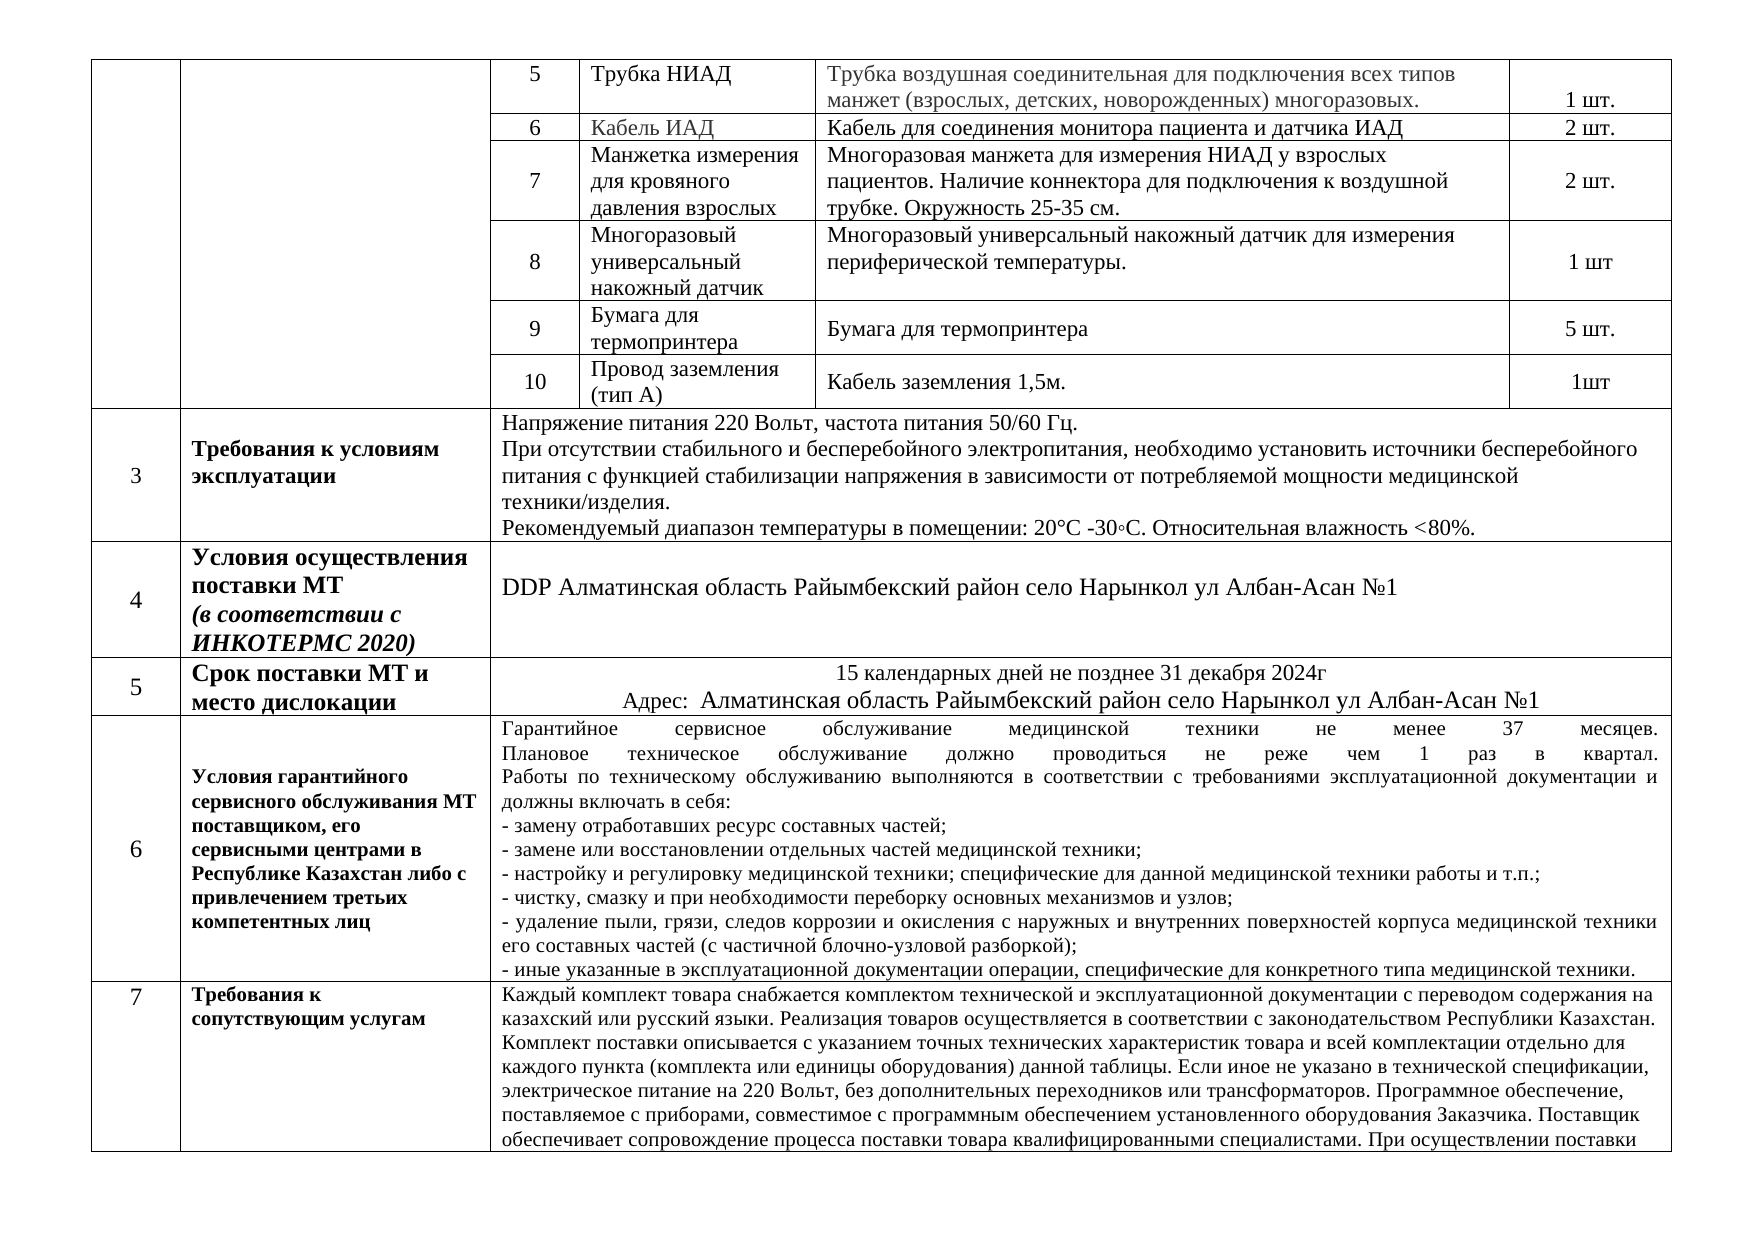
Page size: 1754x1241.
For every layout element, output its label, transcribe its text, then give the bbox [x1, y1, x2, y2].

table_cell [491, 982, 1671, 1151]
table_cell Многоразовый универсальный накожный датчик [580, 221, 815, 300]
table_cell Кабель ИАД [580, 114, 815, 140]
table_cell Трубка НИАД [580, 60, 815, 113]
table_cell Бумага для термопринтера [816, 301, 1509, 354]
table_cell 1 шт [1510, 221, 1671, 300]
table_cell DDP Алматинская область Райымбекский район село Нарынкол ул Албан-Асан №1 [491, 542, 1671, 657]
table_cell 5 шт. [1510, 301, 1671, 354]
table_cell 7 [491, 141, 579, 220]
table_cell 9 [491, 301, 579, 354]
table_cell 5 [491, 60, 579, 113]
table_cell Условия осуществления поставки МТ (в соответствии с ИНКОТЕРМС 2020) [181, 542, 490, 657]
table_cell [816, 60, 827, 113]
table_cell 7 [92, 982, 180, 1151]
table_cell Требования к условиям эксплуатации [181, 409, 490, 541]
table_cell 4 [92, 542, 180, 657]
table_cell Бумага для термопринтера [580, 301, 815, 354]
table_cell Условия гарантийного сервисного обслуживания МТ поставщиком, его сервисными центрами в Республике Казахстан либо с привлечением третьих компетентных лиц [181, 716, 490, 981]
table_cell Многоразовый универсальный накожный датчик для измерения периферической температуры. [816, 221, 1509, 300]
table_cell 5 [92, 658, 180, 715]
table_cell Провод заземления (тип А) [580, 355, 815, 408]
table_cell Срок поставки МТ и место дислокации [181, 658, 490, 715]
table_cell 15 календарных дней не позднее 31 декабря 2024г Адрес: Алматинская область Райымбекский район село Нарынкол ул Албан-Асан №1 [491, 658, 1671, 715]
table_cell Гарантийное сервисное обслуживание медицинской техники не менее 37 месяцев. Плановое техническое обслуживание должно проводиться не реже чем 1 раз в квартал. Работы по техническому обслуживанию выполняются в соответствии с требованиями эксплуатационной документации и должны включать в себя: - замену отработавших ресурс составных частей; - замене или восстановлении отдельных частей медицинской техники; - настройку и регулировку медицинской техники; специфические для данной медицинской техники работы и т.п.; - чистку, смазку и при необходимости переборку основных механизмов и узлов; - удаление пыли, грязи, следов коррозии и окисления с наружных и внутренних поверхностей корпуса медицинской техники его составных частей (с частичной блочно-узловой разборкой); - иные указанные в эксплуатационной документации операции, специфические для конкретного типа медицинской техники. [491, 716, 1671, 981]
table_cell 10 [491, 355, 579, 408]
table_cell 1шт [1510, 355, 1671, 408]
table_cell 6 [491, 114, 579, 140]
table_cell 2 шт. [1510, 141, 1671, 220]
table_cell Манжетка измерения для кровяного давления взрослых [580, 141, 815, 220]
table_cell 6 [92, 716, 180, 981]
table_cell 8 [491, 221, 579, 300]
table_cell 1 шт. [1510, 60, 1671, 113]
table_cell Многоразовая манжета для измерения НИАД у взрослых пациентов. Наличие коннектора для подключения к воздушной трубке. Окружность 25-35 см. [816, 141, 1509, 220]
table_cell Кабель заземления 1,5м. [816, 355, 1509, 408]
table_cell Кабель для соединения монитора пациента и датчика ИАД [816, 114, 1509, 140]
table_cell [181, 982, 490, 1151]
table_cell 3 [92, 409, 180, 541]
table_cell Напряжение питания 220 Вольт, частота питания 50/60 Гц. При отсутствии стабильного и бесперебойного электропитания, необходимо установить источники бесперебойного питания с функцией стабилизации напряжения в зависимости от потребляемой мощности медицинской техники/изделия. Рекомендуемый диапазон температуры в помещении: 20°С -30◦С. Относительная влажность <80%. [491, 409, 1671, 541]
table_cell 2 шт. [1510, 114, 1671, 140]
